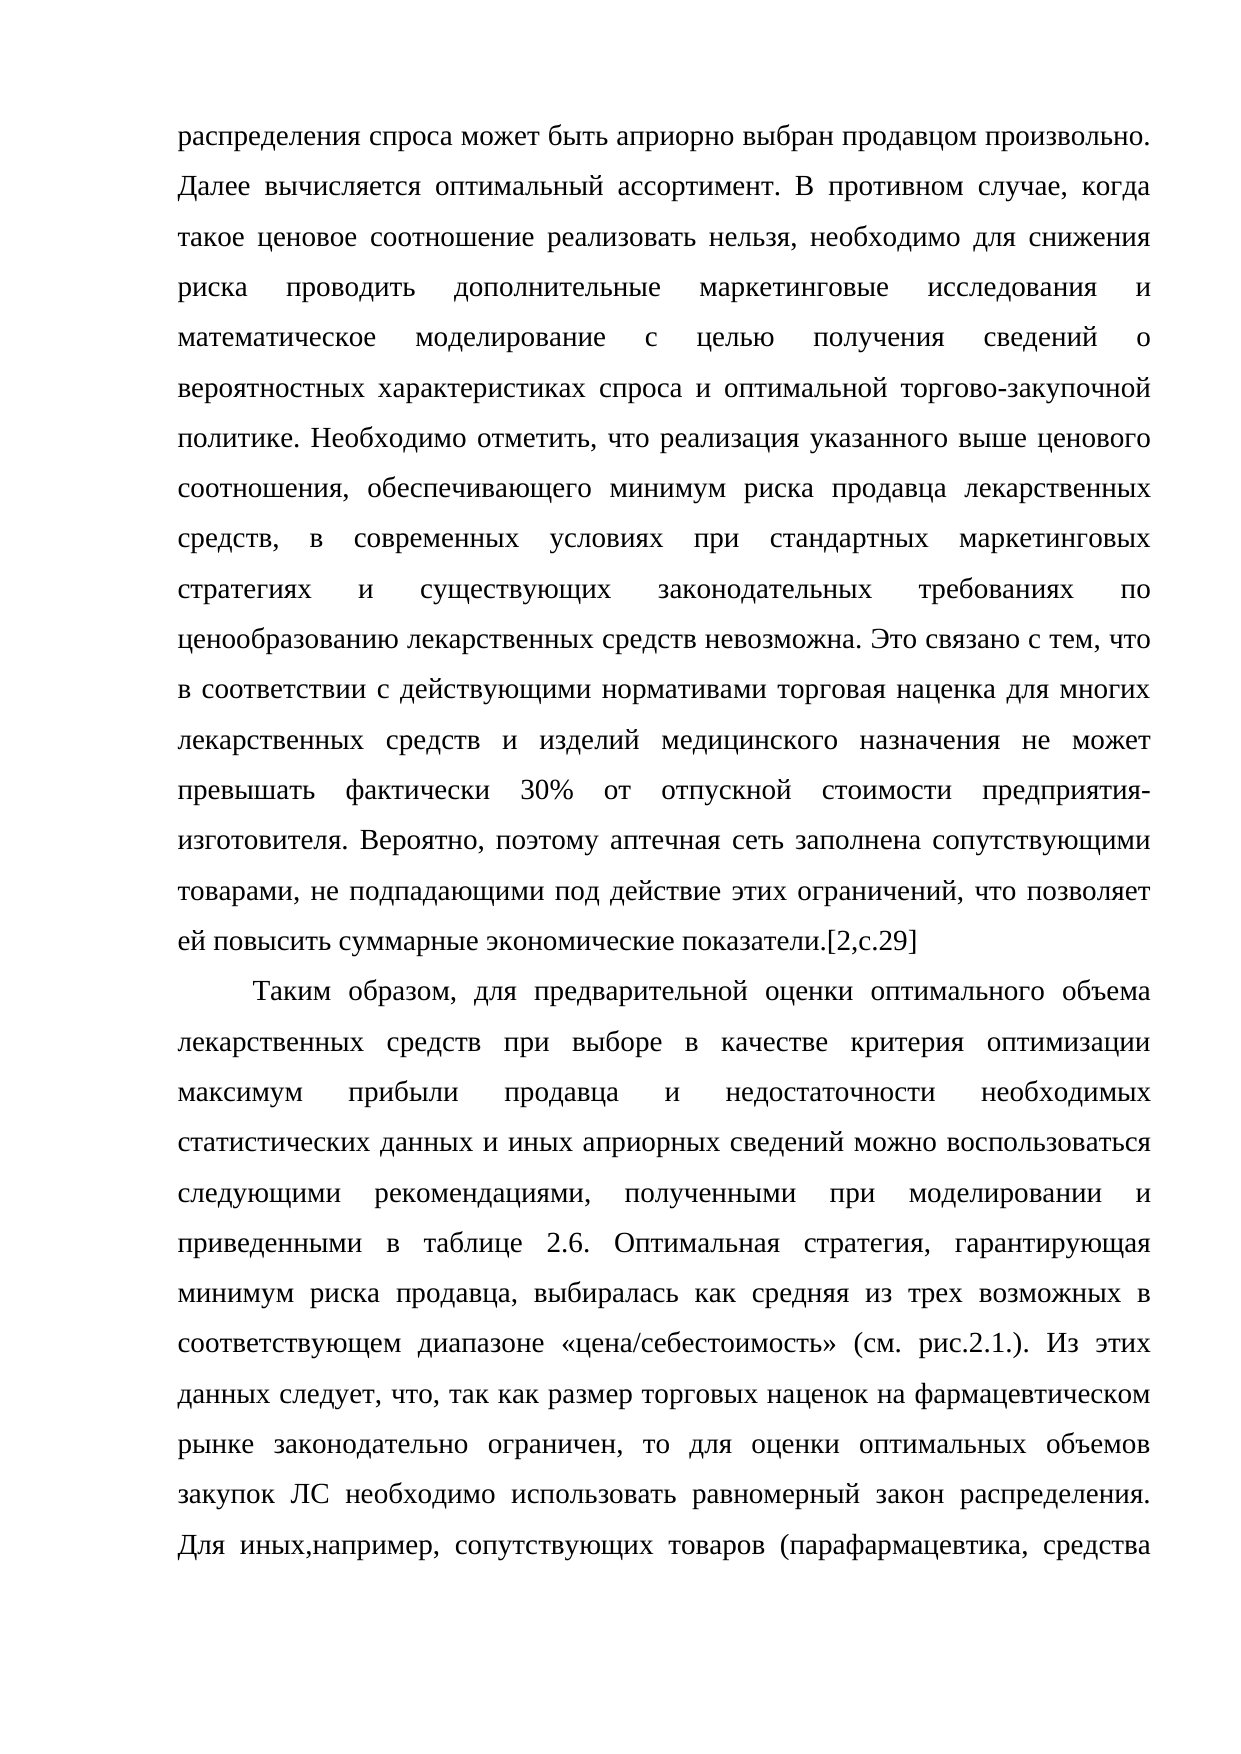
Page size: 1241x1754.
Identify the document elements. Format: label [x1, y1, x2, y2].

text [177, 118, 1152, 957]
text [177, 973, 1152, 1560]
